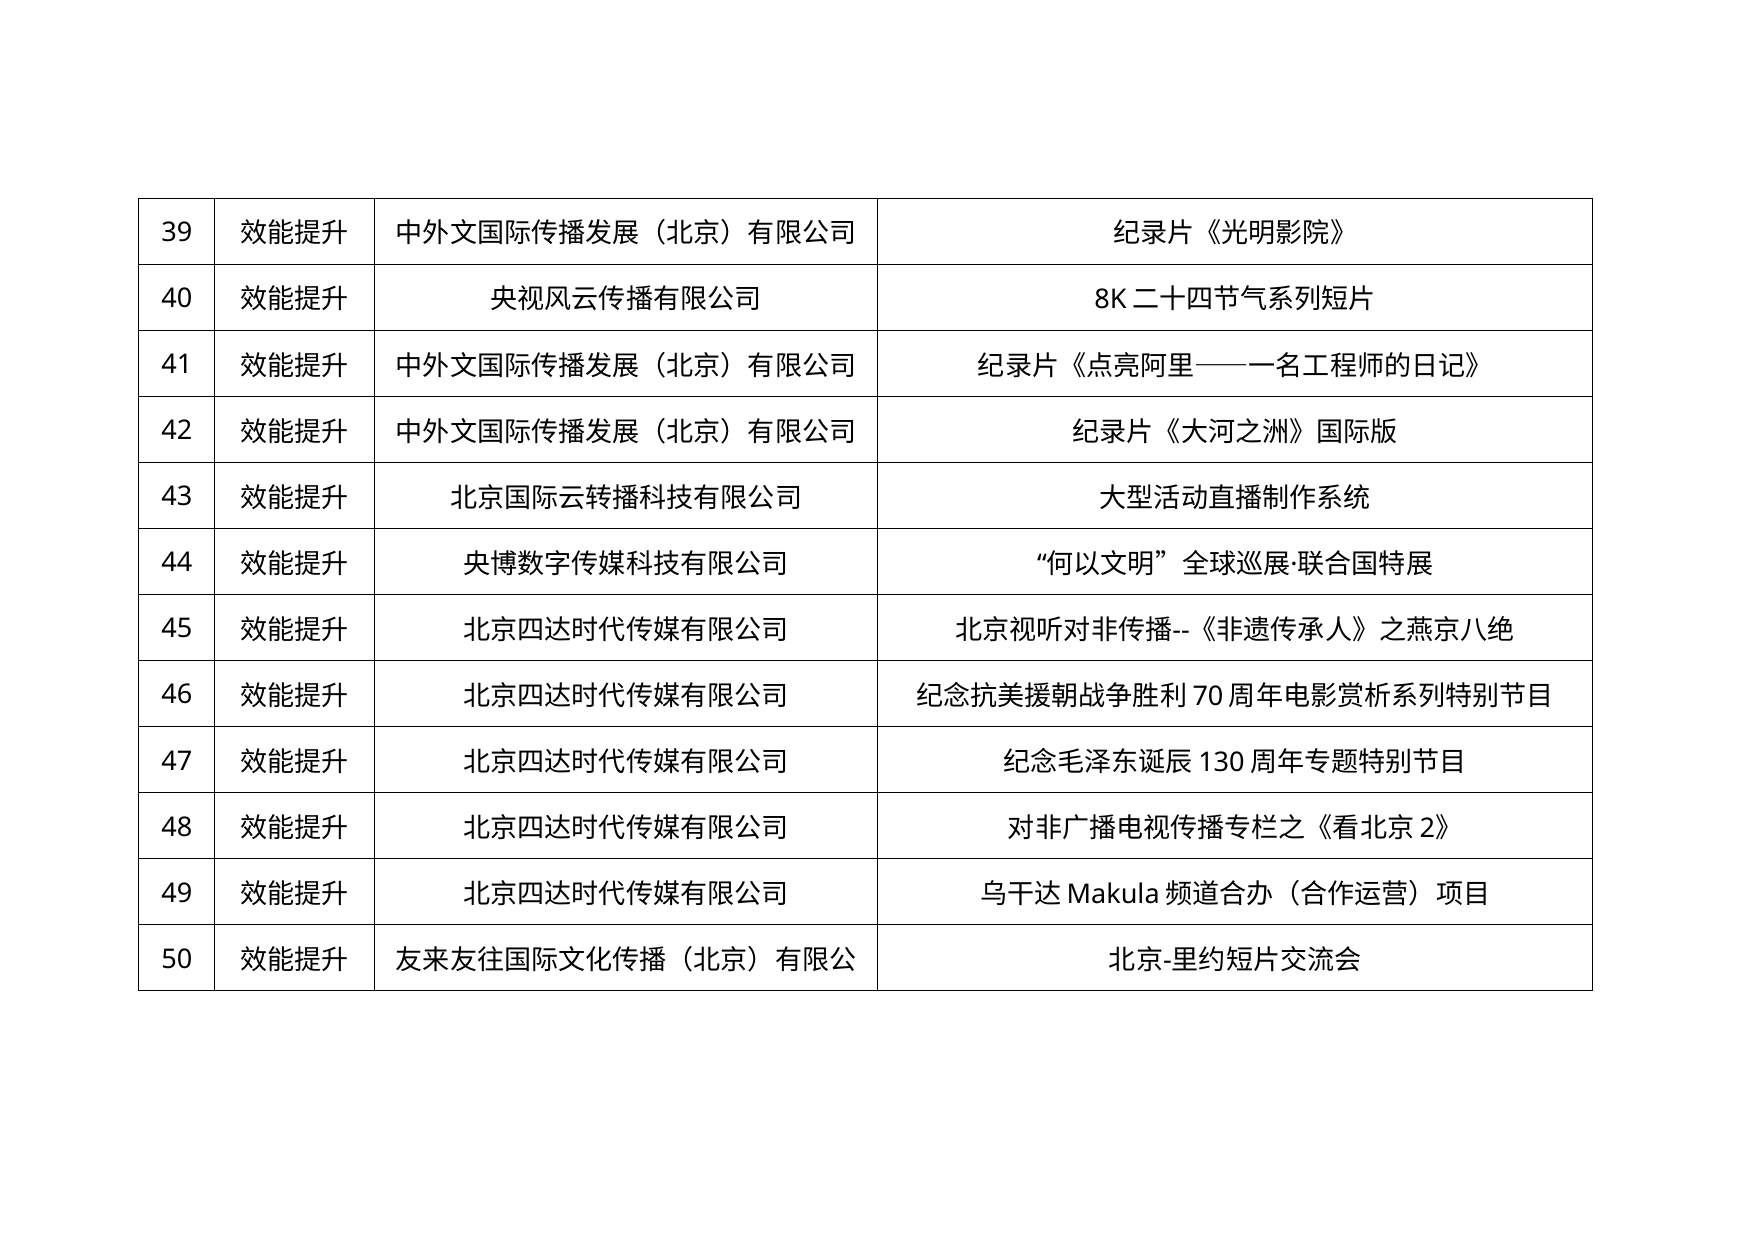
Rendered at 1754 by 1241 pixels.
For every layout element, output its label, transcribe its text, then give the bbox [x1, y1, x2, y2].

table_cell 效能提升 [215, 859, 374, 924]
table_cell 中外文国际传播发展（北京）有限公司 [375, 331, 877, 396]
table_cell 47 [139, 727, 214, 792]
table_cell 效能提升 [215, 199, 374, 264]
table_cell 8K二十四节气系列短片 [878, 265, 1592, 330]
table_cell 纪录片《大河之洲》国际版 [878, 397, 1592, 462]
table_cell 对非广播电视传播专栏之《看北京2》 [878, 793, 1592, 858]
table_cell 纪念毛泽东诞辰130周年专题特别节目 [878, 727, 1592, 792]
table_cell 北京四达时代传媒有限公司 [375, 727, 877, 792]
table_cell 央博数字传媒科技有限公司 [375, 529, 877, 594]
table_cell 友来友往国际文化传播（北京）有限公司 [375, 925, 877, 990]
table_cell 效能提升 [215, 727, 374, 792]
table_cell 北京国际云转播科技有限公司 [375, 463, 877, 528]
table_cell 央视风云传播有限公司 [375, 265, 877, 330]
table_cell 50 [139, 925, 214, 990]
table_cell 中外文国际传播发展（北京）有限公司 [375, 397, 877, 462]
table_cell 纪录片《光明影院》 [878, 199, 1592, 264]
table_cell 42 [139, 397, 214, 462]
table_cell 纪念抗美援朝战争胜利70周年电影赏析系列特别节目 [878, 661, 1592, 726]
table_cell 效能提升 [215, 397, 374, 462]
table_cell 北京四达时代传媒有限公司 [375, 793, 877, 858]
table_cell 北京视听对非传播--《非遗传承人》之燕京八绝 [878, 595, 1592, 660]
table_cell 效能提升 [215, 661, 374, 726]
table_cell 效能提升 [215, 331, 374, 396]
table_cell 北京-里约短片交流会 [878, 925, 1592, 990]
table_cell 纪录片《点亮阿里——一名工程师的日记》 [878, 331, 1592, 396]
table_cell 北京四达时代传媒有限公司 [375, 661, 877, 726]
table_cell 大型活动直播制作系统 [878, 463, 1592, 528]
table_cell 效能提升 [215, 265, 374, 330]
table_cell 效能提升 [215, 793, 374, 858]
table_cell 中外文国际传播发展（北京）有限公司 [375, 199, 877, 264]
table_cell 效能提升 [215, 529, 374, 594]
table_cell 44 [139, 529, 214, 594]
table_cell 北京四达时代传媒有限公司 [375, 859, 877, 924]
table_cell “何以文明”全球巡展·联合国特展 [878, 529, 1592, 594]
table_cell 39 [139, 199, 214, 264]
table_cell 43 [139, 463, 214, 528]
table_cell 45 [139, 595, 214, 660]
table_cell 46 [139, 661, 214, 726]
table_cell 49 [139, 859, 214, 924]
table_cell 北京四达时代传媒有限公司 [375, 595, 877, 660]
table_cell 41 [139, 331, 214, 396]
table_cell 48 [139, 793, 214, 858]
table_cell 效能提升 [215, 463, 374, 528]
table_cell 效能提升 [215, 925, 374, 990]
table_cell 效能提升 [215, 595, 374, 660]
table_cell 40 [139, 265, 214, 330]
table_cell 乌干达Makula频道合办（合作运营）项目 [878, 859, 1592, 924]
